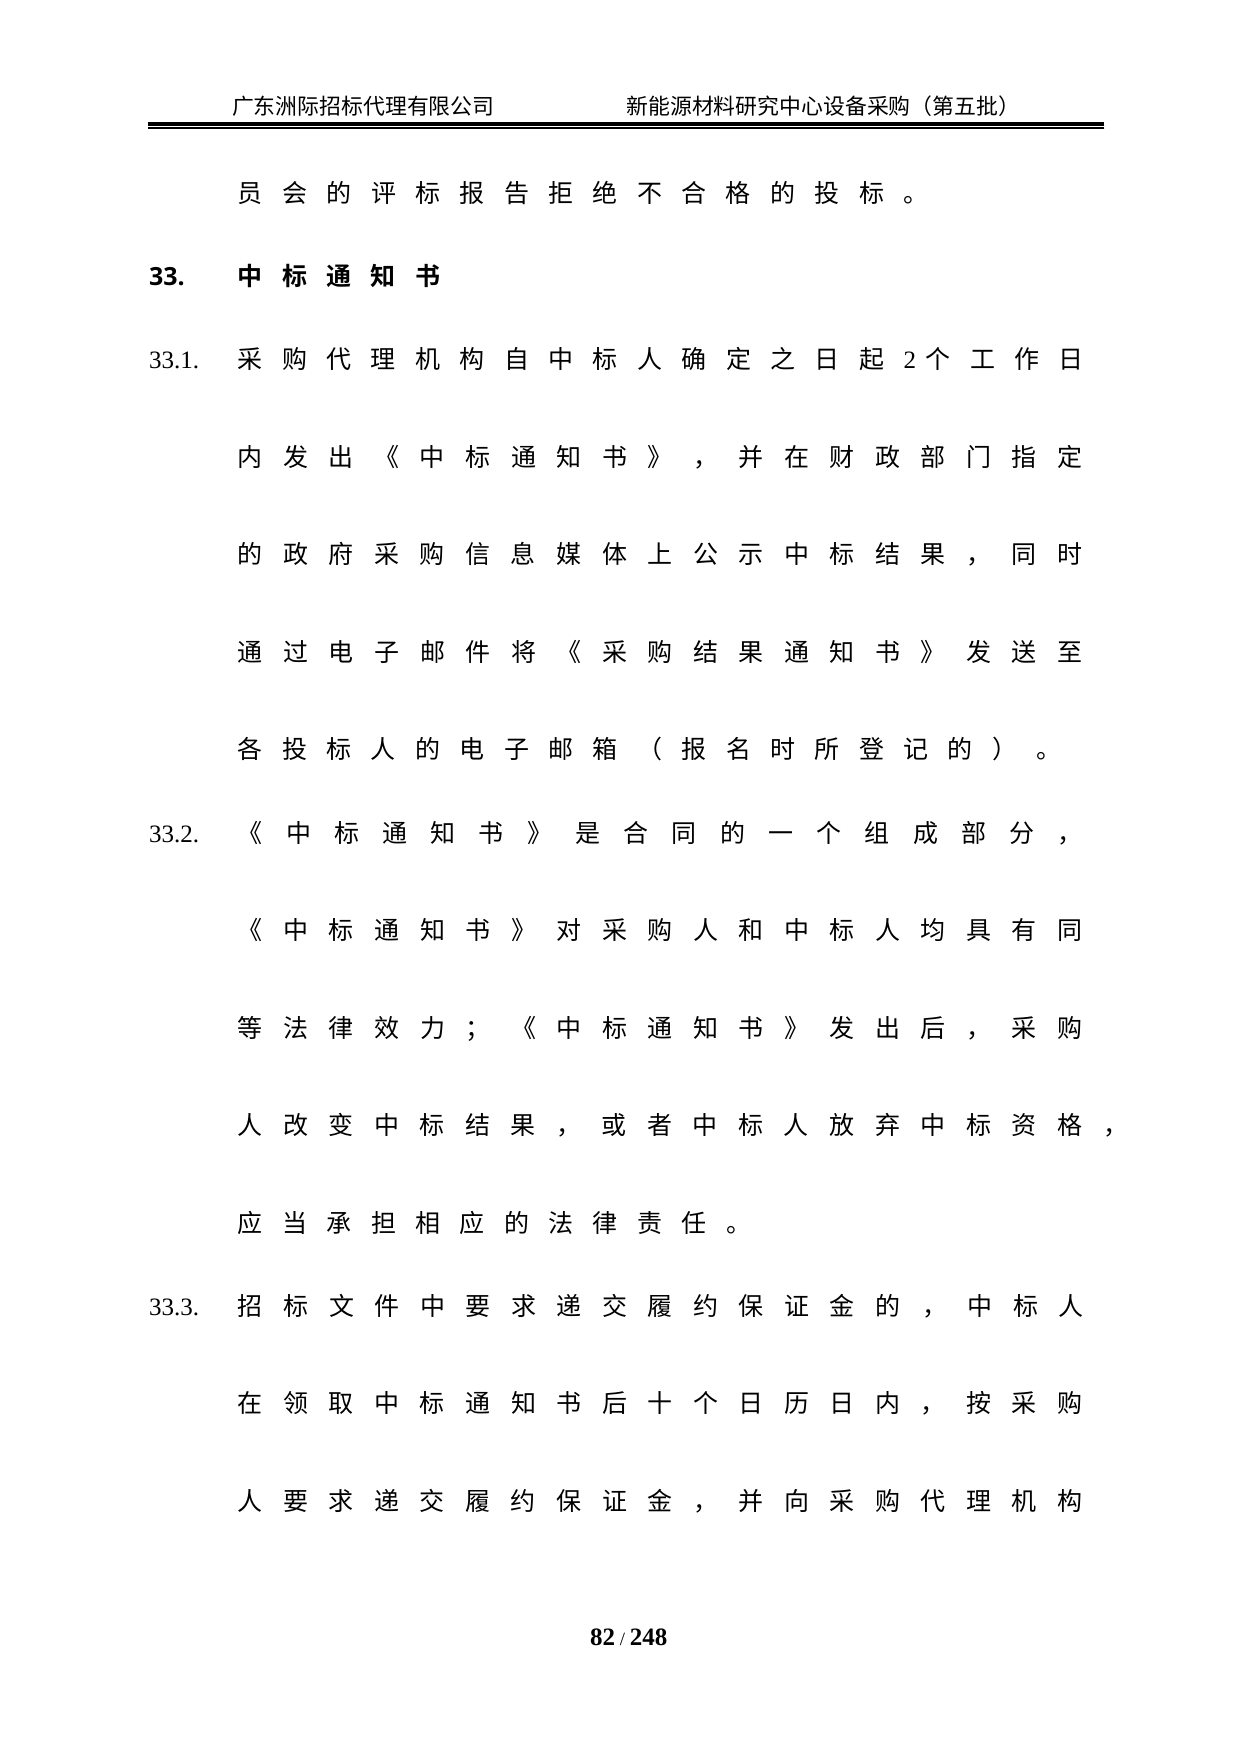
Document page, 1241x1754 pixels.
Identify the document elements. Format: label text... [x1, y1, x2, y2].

list 采购代理机构自中标人确定之日起2个工作日内发出《中标通知书》，并在财政部门指定的政府采购信息媒体上公示中标结果，同时通过电子邮件将《采购结果通知书》发送至各投标人的电子邮箱（报名时所登记的）。 [149, 326, 1103, 781]
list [149, 159, 1103, 224]
list 中标通知书 [149, 242, 1103, 307]
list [149, 1272, 1103, 1532]
list 《中标通知书》是合同的一个组成部分，《中标通知书》对采购人和中标人均具有同等法律效力；《中标通知书》发出后，采购人改变中标结果，或者中标人放弃中标资格，应当承担相应的法律责任。 [149, 799, 1103, 1254]
